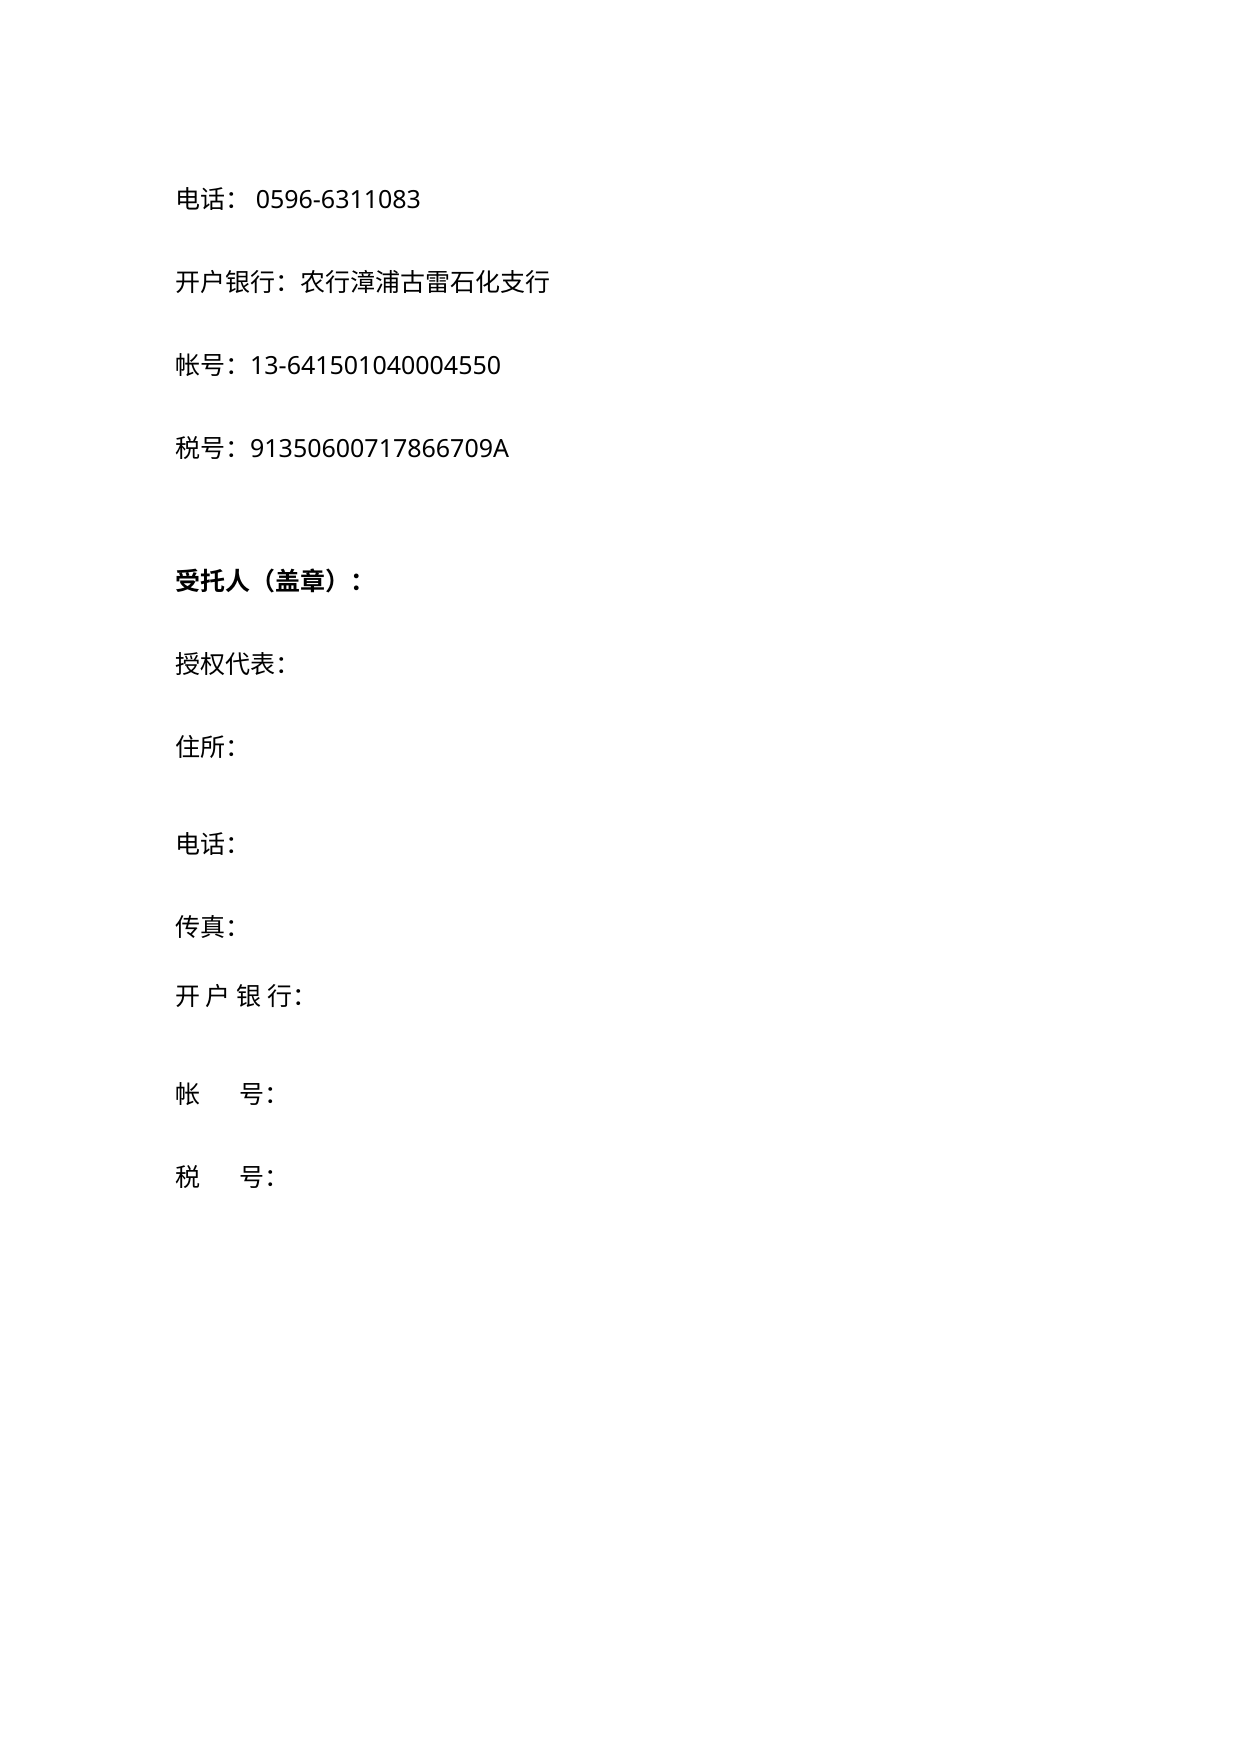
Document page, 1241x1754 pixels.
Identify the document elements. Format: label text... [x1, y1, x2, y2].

text 税 号： [175, 1128, 1065, 1193]
text 传真： [175, 879, 1065, 944]
text 帐号：13-641501040004550 [175, 331, 1065, 396]
text 授权代表： [175, 630, 1065, 695]
text 税号：91350600717866709A [175, 414, 1065, 479]
text 住所： [175, 713, 1065, 778]
text 帐 号： [175, 1045, 1065, 1110]
text 开 户 银 行： [175, 962, 1065, 1027]
text 电话： 0596-6311083 [175, 165, 1065, 230]
text 开户银行：农行漳浦古雷石化支行 [175, 248, 1065, 313]
text 电话： [175, 796, 1065, 861]
text 受托人（盖章）： [175, 547, 1065, 612]
